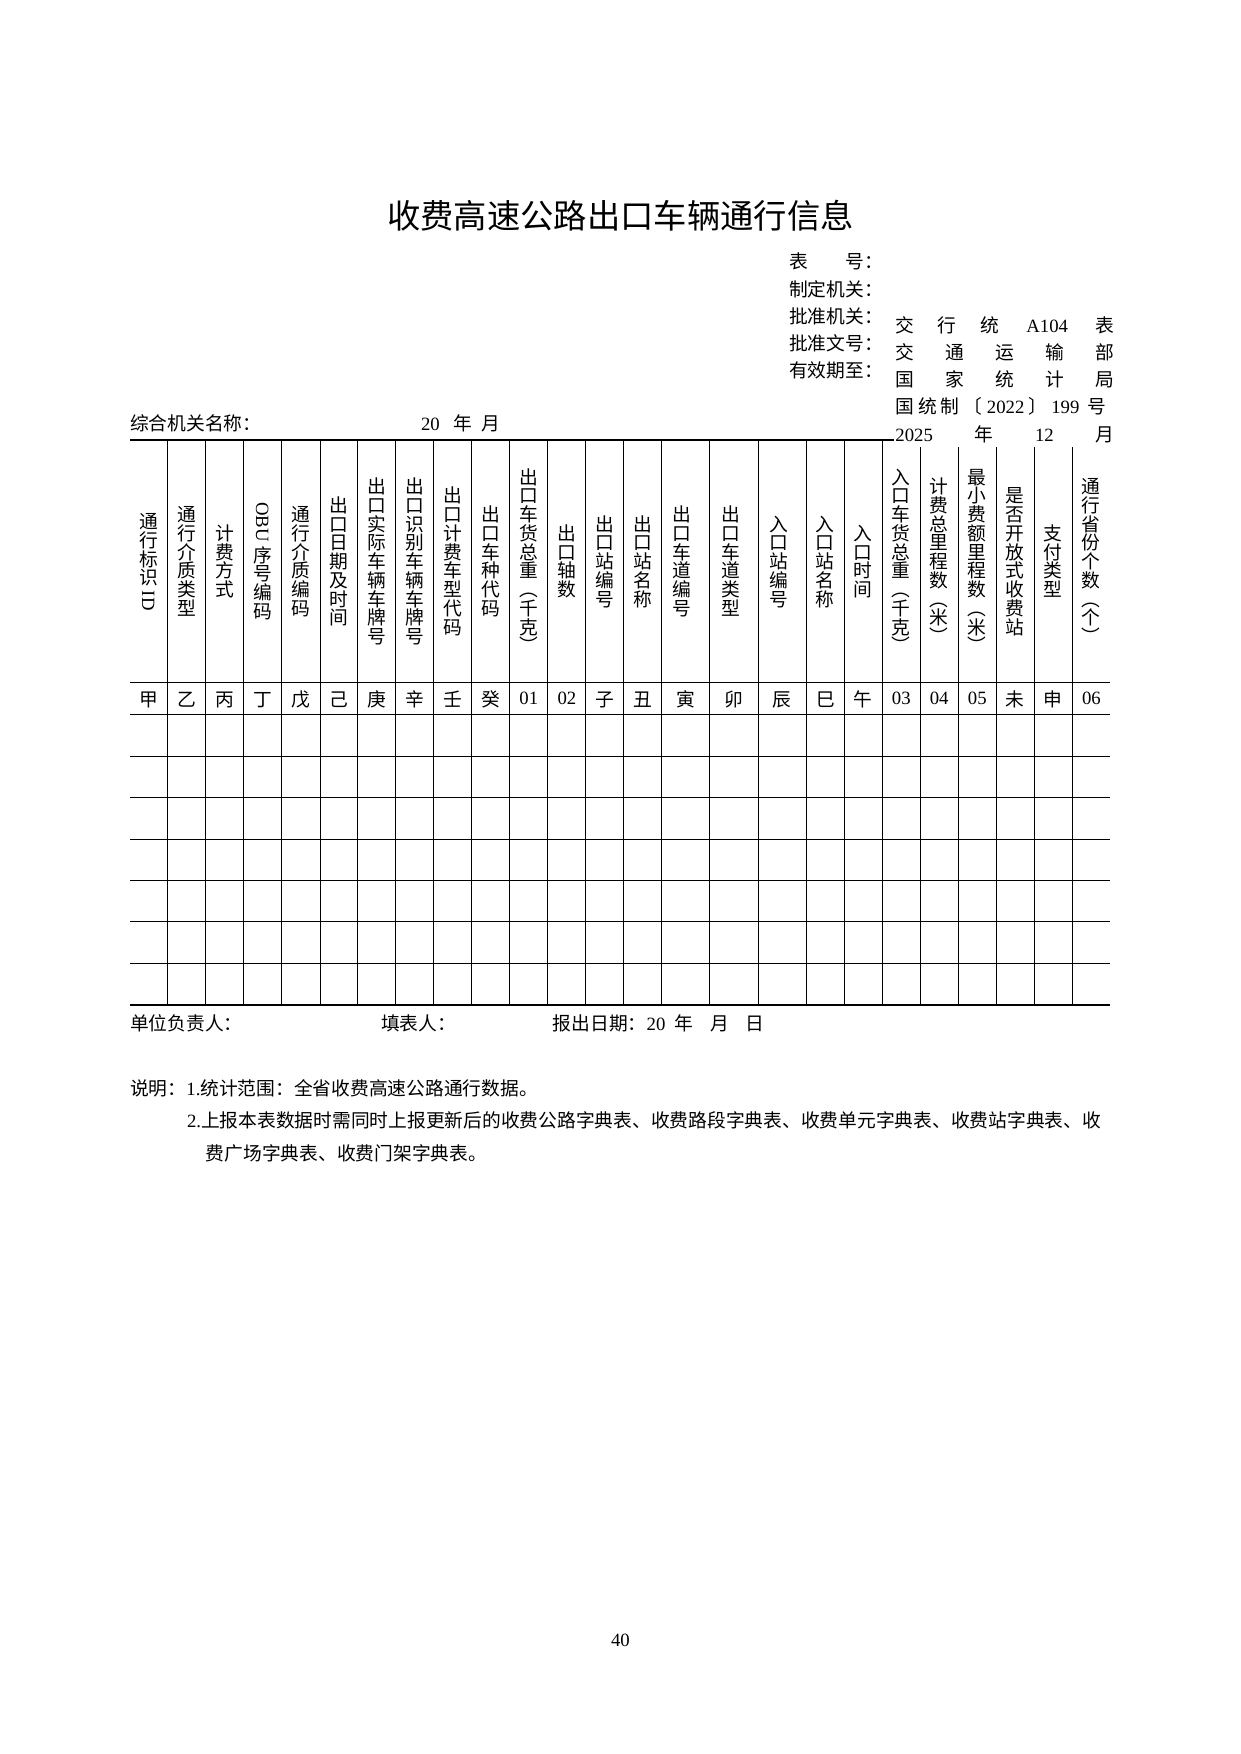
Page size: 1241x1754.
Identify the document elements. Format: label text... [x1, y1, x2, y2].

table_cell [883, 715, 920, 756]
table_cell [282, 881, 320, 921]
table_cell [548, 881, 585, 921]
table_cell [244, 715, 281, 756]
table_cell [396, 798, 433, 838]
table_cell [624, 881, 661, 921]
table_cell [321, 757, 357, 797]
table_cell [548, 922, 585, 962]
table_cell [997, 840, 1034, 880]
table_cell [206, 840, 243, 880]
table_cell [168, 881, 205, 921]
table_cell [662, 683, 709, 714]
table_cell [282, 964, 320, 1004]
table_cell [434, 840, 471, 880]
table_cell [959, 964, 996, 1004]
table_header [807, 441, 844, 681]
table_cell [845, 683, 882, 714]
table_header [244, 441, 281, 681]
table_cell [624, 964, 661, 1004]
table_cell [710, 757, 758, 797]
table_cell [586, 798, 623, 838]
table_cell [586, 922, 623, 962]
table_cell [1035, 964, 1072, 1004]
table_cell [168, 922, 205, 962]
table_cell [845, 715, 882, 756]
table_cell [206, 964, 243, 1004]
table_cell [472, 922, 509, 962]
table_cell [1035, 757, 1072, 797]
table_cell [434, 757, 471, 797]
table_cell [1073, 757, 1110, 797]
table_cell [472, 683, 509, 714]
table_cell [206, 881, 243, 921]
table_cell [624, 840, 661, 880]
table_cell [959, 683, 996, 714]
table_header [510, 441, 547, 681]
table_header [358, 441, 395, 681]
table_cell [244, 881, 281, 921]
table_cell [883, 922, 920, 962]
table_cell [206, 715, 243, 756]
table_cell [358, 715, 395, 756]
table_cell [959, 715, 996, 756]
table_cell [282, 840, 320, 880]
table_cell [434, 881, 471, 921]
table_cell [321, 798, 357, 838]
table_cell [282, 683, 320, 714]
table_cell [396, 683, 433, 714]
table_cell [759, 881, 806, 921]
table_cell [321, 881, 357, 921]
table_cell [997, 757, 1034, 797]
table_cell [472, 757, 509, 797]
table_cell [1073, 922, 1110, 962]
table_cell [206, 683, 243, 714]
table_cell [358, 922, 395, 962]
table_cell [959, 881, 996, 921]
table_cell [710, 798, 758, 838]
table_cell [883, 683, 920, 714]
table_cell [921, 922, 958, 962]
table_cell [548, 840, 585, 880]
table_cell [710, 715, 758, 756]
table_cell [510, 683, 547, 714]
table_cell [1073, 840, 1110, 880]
text 综合机关名称： 20 年 月 [130, 406, 894, 439]
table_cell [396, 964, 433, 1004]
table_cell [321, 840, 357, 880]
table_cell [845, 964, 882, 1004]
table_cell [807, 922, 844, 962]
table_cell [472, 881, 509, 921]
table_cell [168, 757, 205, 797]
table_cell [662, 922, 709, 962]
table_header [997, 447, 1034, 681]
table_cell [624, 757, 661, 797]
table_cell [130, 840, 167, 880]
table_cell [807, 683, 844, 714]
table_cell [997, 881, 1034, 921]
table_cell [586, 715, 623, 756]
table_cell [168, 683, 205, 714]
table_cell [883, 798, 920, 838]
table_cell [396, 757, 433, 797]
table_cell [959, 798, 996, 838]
text 2.上报本表数据时需同时上报更新后的收费公路字典表、收费路段字典表、收费单元字典表、收费站字典表、收费广场字典表、收费门架字典表。 [187, 1103, 1110, 1168]
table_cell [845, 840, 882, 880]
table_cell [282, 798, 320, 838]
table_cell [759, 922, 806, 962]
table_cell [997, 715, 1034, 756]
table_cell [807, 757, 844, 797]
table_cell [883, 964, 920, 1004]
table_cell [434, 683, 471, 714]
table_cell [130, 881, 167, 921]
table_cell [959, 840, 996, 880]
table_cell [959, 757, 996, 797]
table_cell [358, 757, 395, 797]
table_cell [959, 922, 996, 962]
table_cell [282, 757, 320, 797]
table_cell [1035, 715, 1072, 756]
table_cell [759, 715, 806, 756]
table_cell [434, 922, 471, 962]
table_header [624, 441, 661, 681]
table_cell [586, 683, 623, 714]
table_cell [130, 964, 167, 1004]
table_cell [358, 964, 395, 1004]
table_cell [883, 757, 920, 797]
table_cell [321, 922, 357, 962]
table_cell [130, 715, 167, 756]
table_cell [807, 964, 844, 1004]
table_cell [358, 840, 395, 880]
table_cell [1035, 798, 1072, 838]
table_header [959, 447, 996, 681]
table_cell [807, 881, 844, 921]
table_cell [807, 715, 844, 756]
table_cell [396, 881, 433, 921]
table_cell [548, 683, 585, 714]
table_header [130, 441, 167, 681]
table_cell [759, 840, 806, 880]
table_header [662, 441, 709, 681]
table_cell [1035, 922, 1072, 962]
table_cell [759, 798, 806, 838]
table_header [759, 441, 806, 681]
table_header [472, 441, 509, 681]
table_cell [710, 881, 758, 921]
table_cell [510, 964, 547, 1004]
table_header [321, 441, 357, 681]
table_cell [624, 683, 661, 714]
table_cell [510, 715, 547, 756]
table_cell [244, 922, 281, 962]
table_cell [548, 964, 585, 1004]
text 收费高速公路出口车辆通行信息 [130, 182, 1110, 247]
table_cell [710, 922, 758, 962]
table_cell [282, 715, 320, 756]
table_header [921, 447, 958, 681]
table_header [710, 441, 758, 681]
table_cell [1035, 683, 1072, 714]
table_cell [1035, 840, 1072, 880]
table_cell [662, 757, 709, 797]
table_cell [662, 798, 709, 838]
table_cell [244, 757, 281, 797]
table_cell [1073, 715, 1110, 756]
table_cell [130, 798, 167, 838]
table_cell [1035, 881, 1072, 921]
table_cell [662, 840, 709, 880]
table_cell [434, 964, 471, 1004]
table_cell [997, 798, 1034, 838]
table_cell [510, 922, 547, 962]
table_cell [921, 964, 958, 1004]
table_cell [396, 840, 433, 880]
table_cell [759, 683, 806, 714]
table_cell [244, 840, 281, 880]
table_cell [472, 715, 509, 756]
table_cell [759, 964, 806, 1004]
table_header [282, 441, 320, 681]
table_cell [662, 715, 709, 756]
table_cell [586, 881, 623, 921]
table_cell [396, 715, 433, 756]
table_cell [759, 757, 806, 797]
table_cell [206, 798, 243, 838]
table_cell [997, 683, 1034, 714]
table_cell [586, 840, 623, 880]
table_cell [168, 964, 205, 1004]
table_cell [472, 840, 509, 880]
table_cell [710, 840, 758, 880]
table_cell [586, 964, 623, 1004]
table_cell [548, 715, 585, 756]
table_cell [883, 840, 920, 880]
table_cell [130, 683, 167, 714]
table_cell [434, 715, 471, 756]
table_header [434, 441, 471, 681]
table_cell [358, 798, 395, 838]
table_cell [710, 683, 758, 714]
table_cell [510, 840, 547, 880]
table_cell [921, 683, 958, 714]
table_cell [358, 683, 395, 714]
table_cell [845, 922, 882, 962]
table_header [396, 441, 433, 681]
text 单位负责人： 填表人： 报出日期：20 年 月 日 [130, 1006, 1110, 1038]
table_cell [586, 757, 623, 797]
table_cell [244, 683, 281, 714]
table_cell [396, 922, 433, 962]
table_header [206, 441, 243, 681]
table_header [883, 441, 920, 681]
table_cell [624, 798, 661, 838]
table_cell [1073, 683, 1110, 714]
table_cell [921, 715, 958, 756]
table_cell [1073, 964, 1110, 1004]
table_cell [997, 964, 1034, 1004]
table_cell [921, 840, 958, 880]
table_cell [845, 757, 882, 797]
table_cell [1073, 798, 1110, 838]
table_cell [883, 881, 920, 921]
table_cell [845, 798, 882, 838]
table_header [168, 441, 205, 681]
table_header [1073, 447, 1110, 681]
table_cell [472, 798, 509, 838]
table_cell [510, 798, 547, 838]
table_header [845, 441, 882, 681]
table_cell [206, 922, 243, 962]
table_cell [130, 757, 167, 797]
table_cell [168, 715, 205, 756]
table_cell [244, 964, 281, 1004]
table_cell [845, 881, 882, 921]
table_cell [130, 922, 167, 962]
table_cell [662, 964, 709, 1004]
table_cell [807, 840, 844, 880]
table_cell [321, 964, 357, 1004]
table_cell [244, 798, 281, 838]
text 说明：1.统计范围：全省收费高速公路通行数据。 [130, 1071, 1110, 1103]
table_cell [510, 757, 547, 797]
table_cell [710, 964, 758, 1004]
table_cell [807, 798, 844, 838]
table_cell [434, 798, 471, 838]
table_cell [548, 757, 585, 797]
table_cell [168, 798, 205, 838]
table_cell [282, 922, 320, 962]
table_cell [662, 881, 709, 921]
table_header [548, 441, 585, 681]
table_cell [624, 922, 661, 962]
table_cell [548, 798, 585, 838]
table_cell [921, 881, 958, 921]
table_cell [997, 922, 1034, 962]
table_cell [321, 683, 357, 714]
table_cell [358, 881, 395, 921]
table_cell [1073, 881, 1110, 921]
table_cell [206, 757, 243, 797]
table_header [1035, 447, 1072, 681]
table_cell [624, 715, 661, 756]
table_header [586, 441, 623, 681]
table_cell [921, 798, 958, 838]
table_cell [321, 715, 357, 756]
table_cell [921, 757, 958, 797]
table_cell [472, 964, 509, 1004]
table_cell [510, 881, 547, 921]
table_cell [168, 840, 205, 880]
